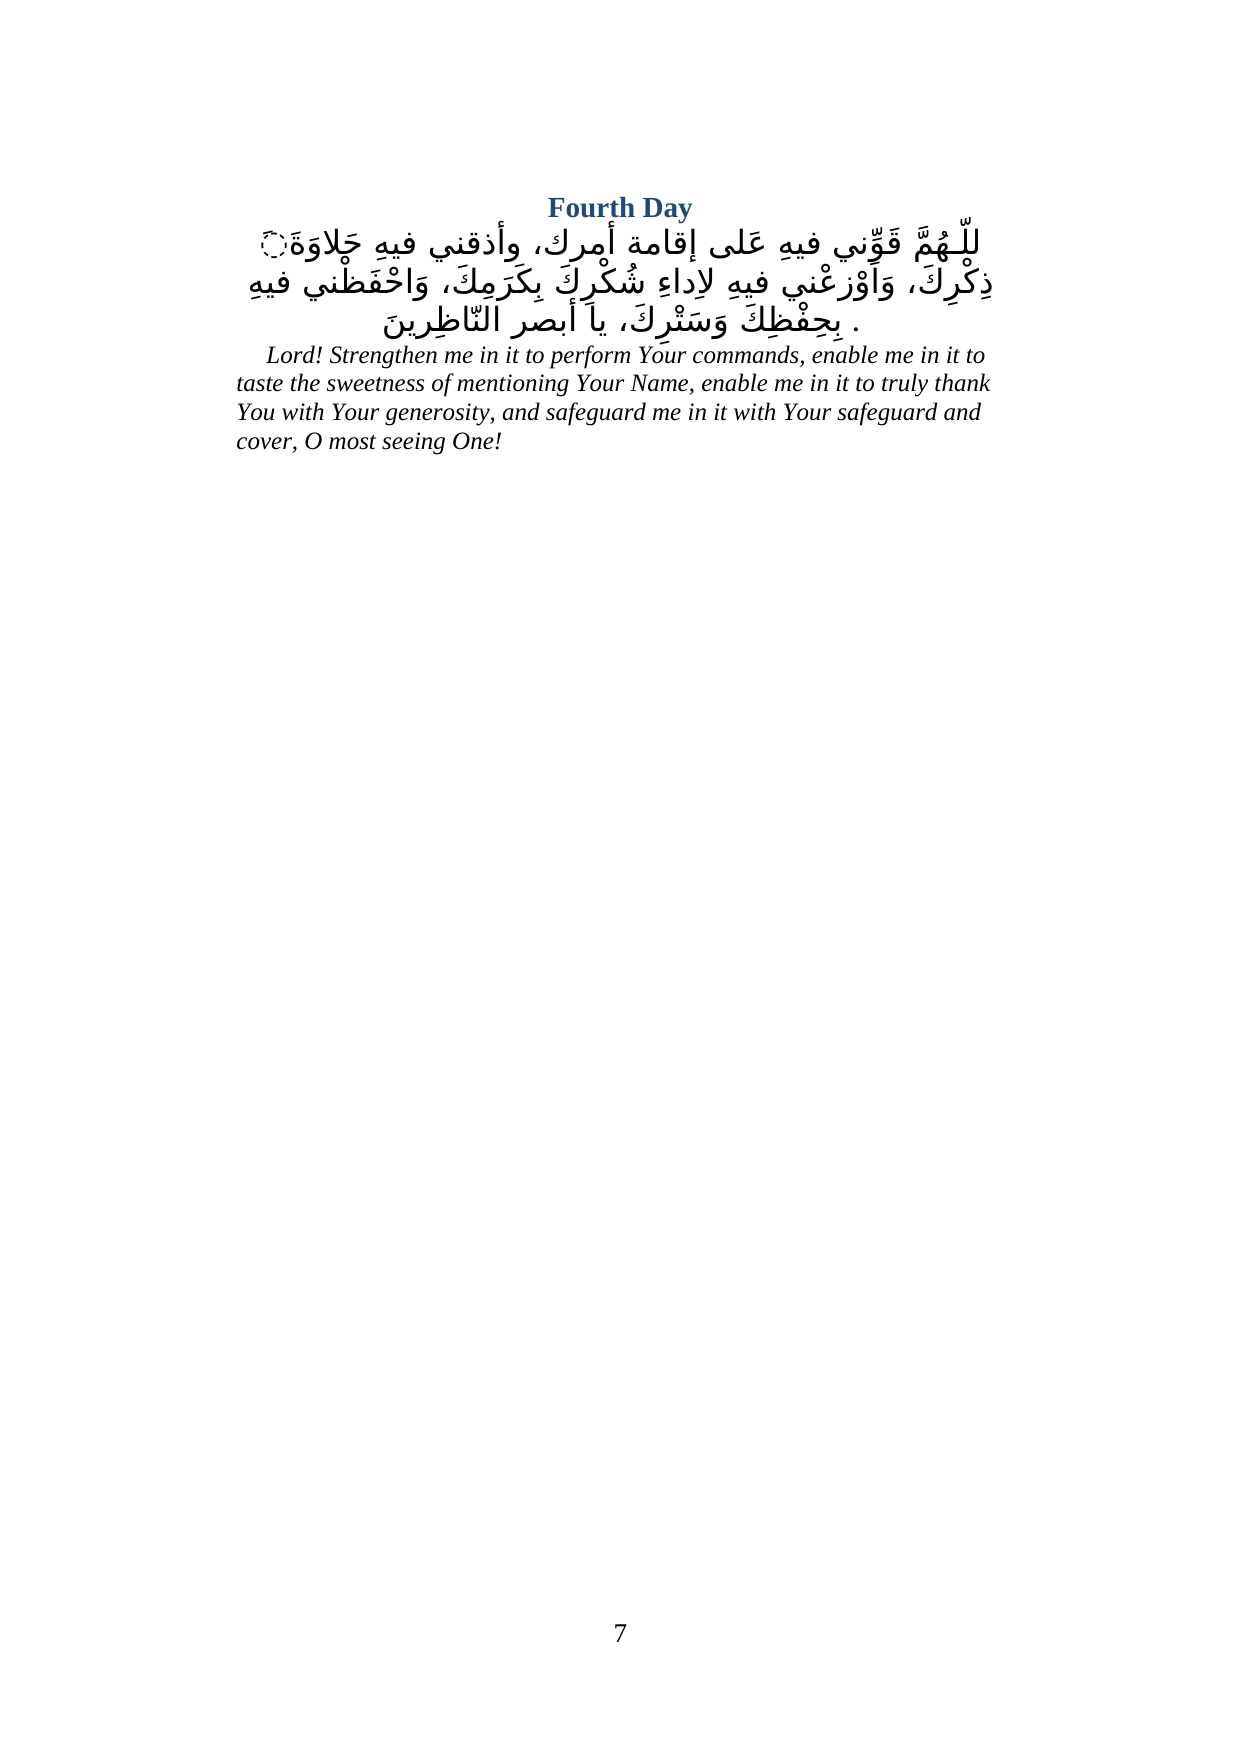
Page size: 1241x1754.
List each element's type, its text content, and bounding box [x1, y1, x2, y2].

subtitle Fourth Day [236, 190, 1004, 223]
text Lord! Strengthen me in it to perform Your commands, enable me in it to taste the sweetness of mentioning Your Name, enable me in it to truly thank You with Your generosity, and safeguard me in it with Your safeguard and cover, O most seeing One! [236, 340, 1004, 455]
text َللّـهُمَّ قَوِّني فيهِ عَلى إقامة أمرك، وأذقني فيهِ حَلاوَةَ ذِكْرِكَ، وَاَوْزعْني فيهِ لاِداءِ شُكْرِكَ بِكَرَمِكَ، وَاحْفَظْني فيهِ بِحِفْظِكَ وَسَتْرِكَ، يا أبصر النّاظِرينَ . [236, 223, 1004, 340]
